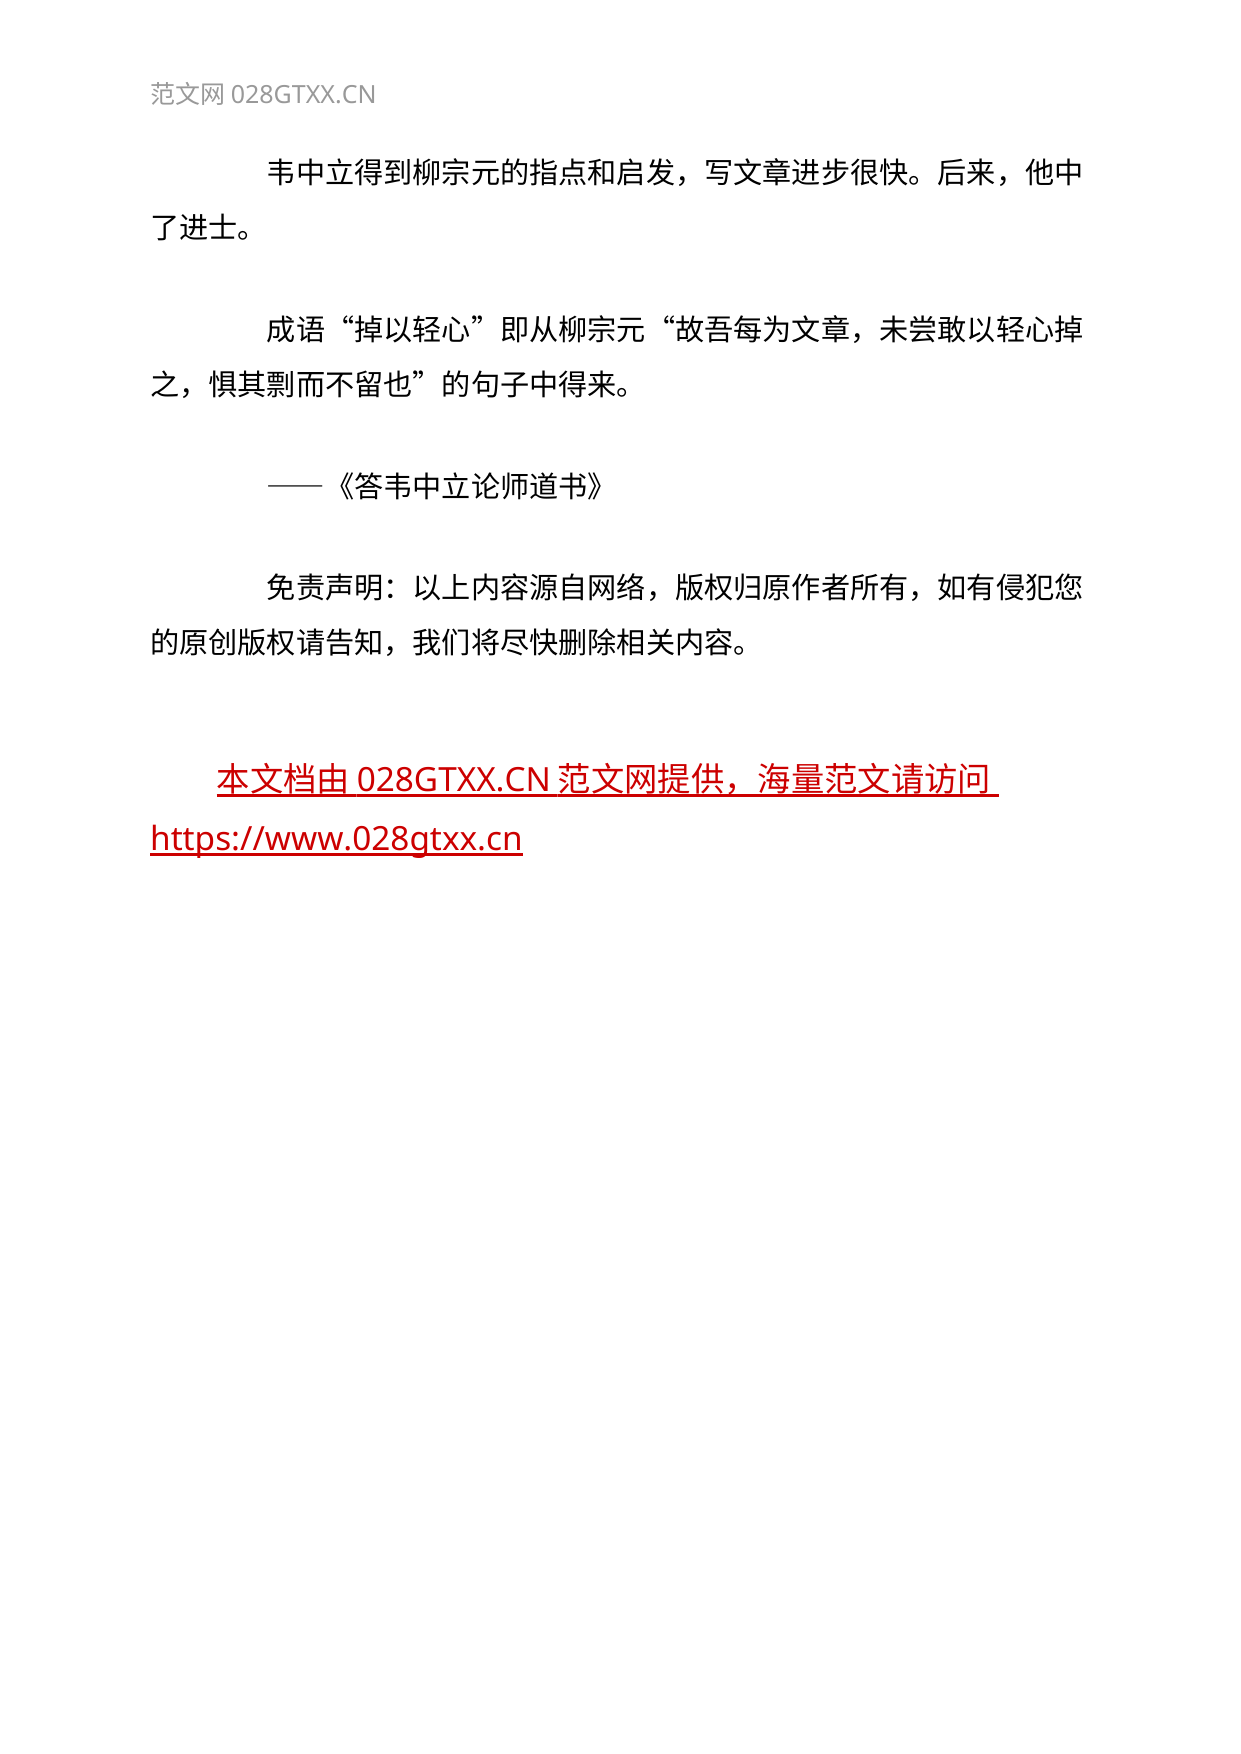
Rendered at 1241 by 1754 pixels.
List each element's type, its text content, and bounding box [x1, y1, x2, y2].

text ——《答韦中立论师道书》 [150, 463, 1090, 506]
text 成语“掉以轻心”即从柳宗元“故吾每为文章，未尝敢以轻心掉之，惧其剽而不留也”的句子中得来。 [150, 307, 1090, 404]
text 韦中立得到柳宗元的指点和启发，写文章进步很快。后来，他中了进士。 [150, 150, 1090, 247]
text 本文档由028GTXX.CN范文网提供，海量范文请访问 https://www.028gtxx.cn [150, 753, 1090, 860]
text 免责声明：以上内容源自网络，版权归原作者所有，如有侵犯您的原创版权请告知，我们将尽快删除相关内容。 [150, 565, 1090, 662]
